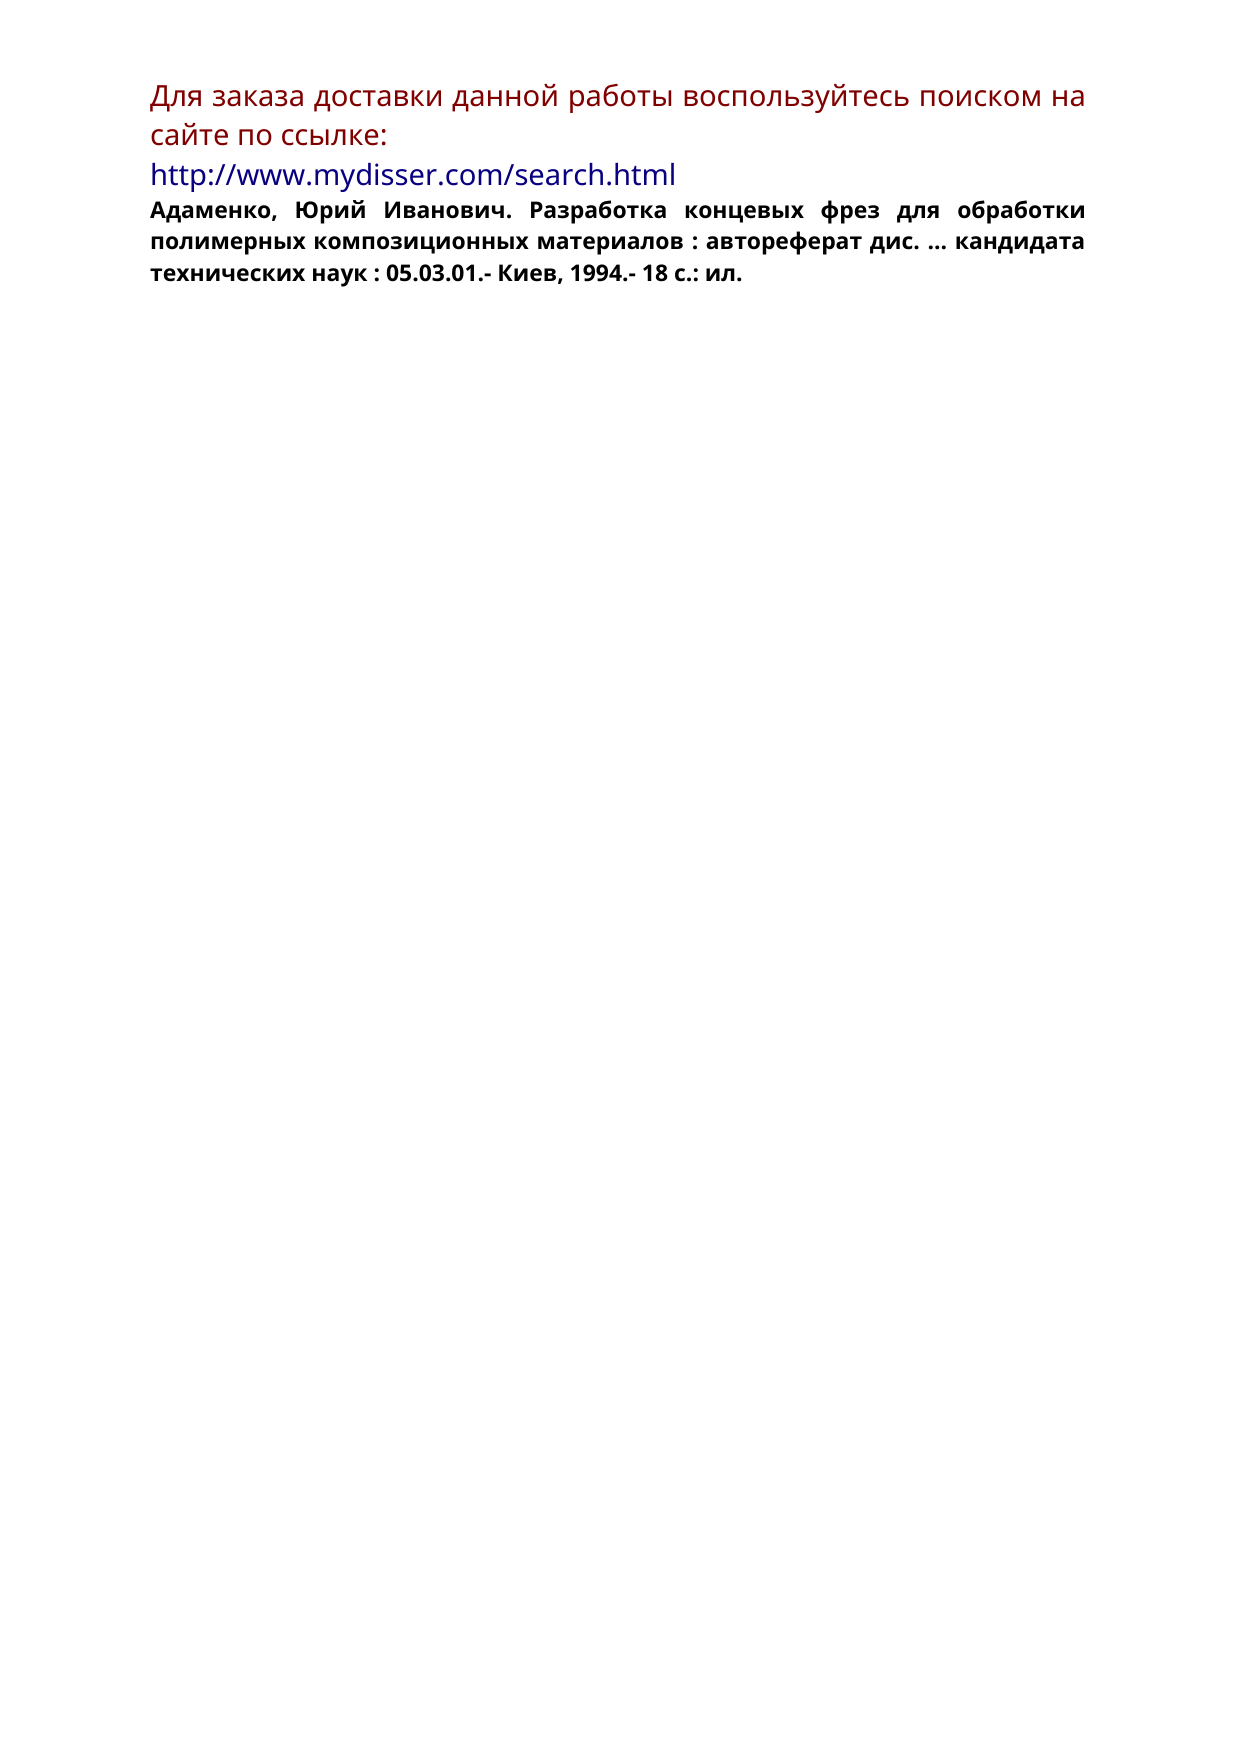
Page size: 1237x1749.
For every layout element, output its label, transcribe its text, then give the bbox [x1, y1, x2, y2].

text Адаменко, Юрий Иванович. Разработка концевых фрез для обработки полимерных композиционных материалов : автореферат дис. ... кандидата технических наук : 05.03.01.- Киев, 1994.- 18 с.: ил. [150, 194, 1086, 288]
